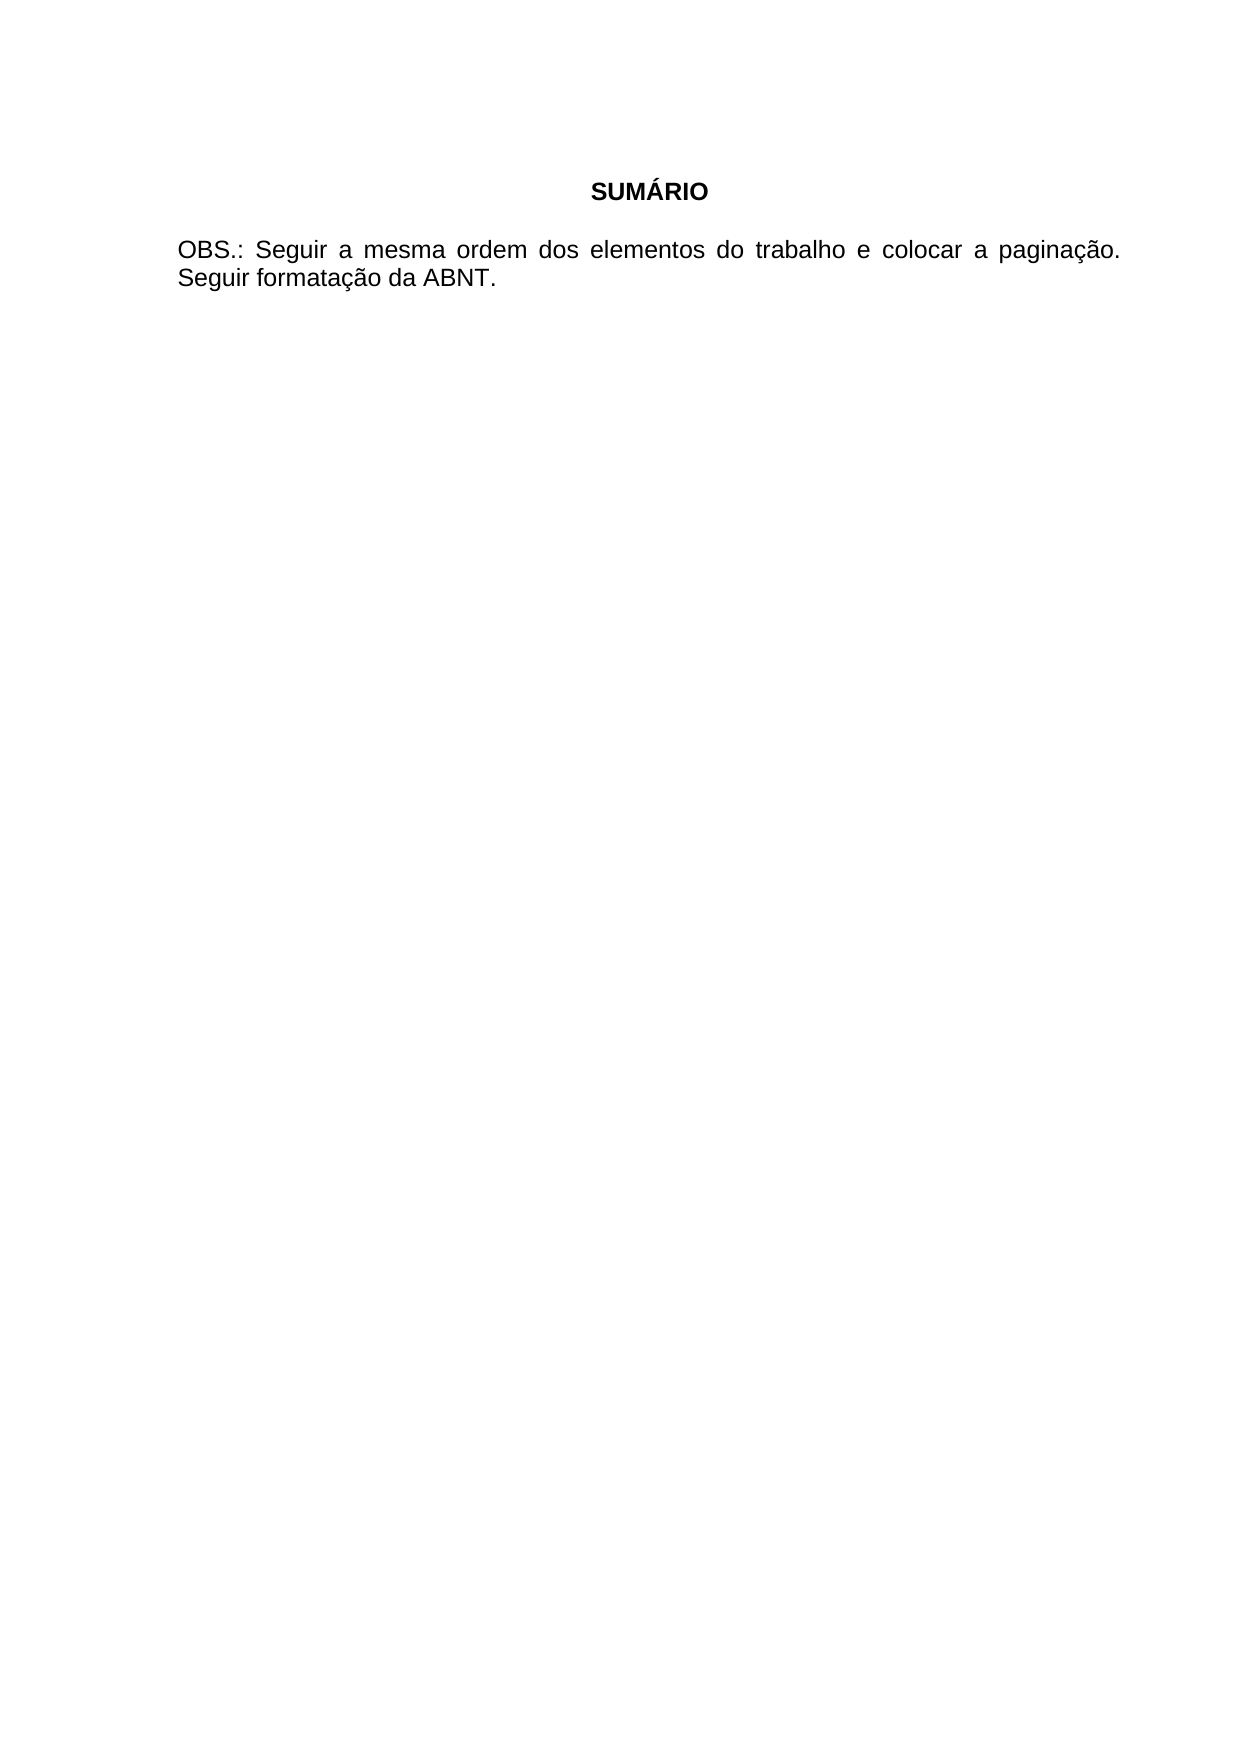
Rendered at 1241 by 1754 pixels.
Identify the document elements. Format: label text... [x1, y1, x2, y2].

text SUMÁRIO [177, 177, 1122, 206]
text OBS.: Seguir a mesma ordem dos elementos do trabalho e colocar a paginação. Seguir formatação da ABNT. [177, 235, 1122, 292]
